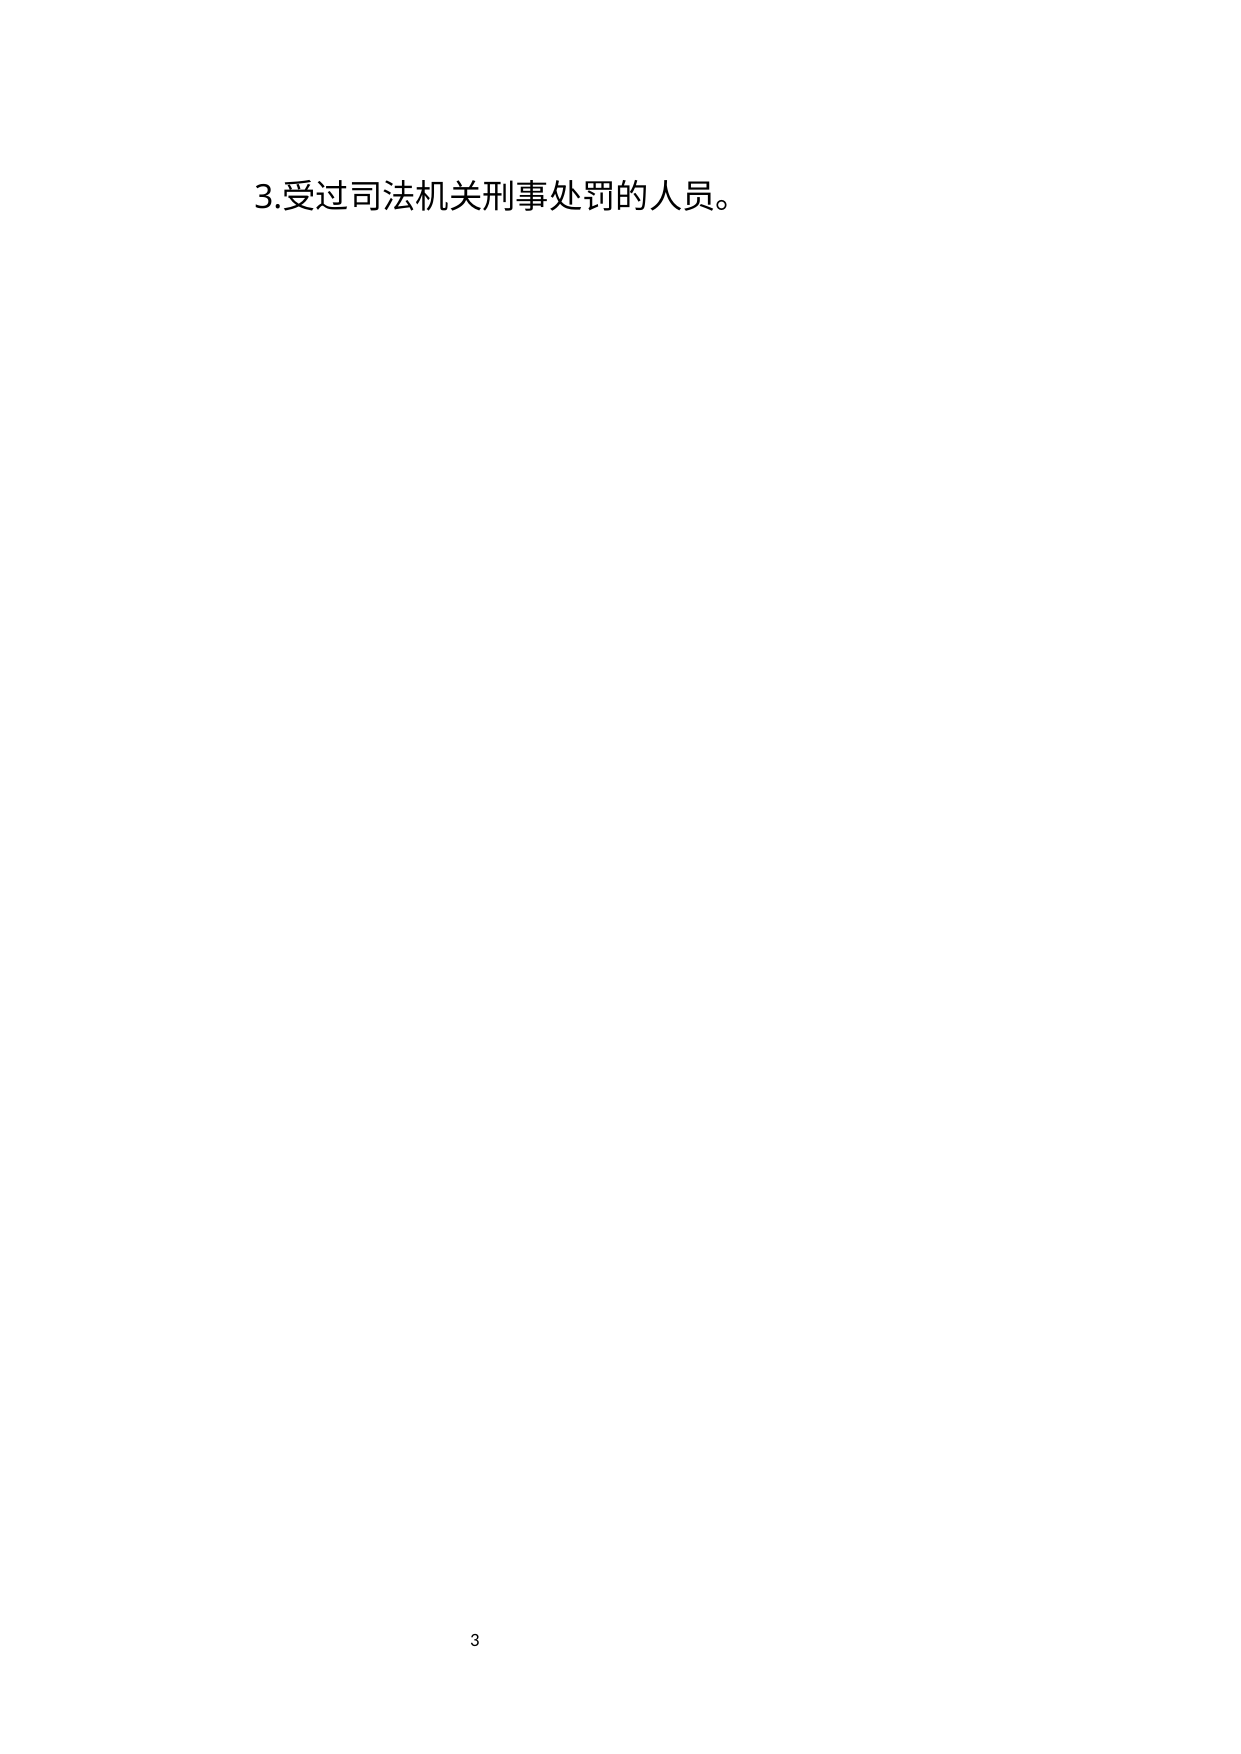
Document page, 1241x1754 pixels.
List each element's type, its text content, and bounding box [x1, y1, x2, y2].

text 3.受过司法机关刑事处罚的人员。 [187, 162, 1053, 227]
